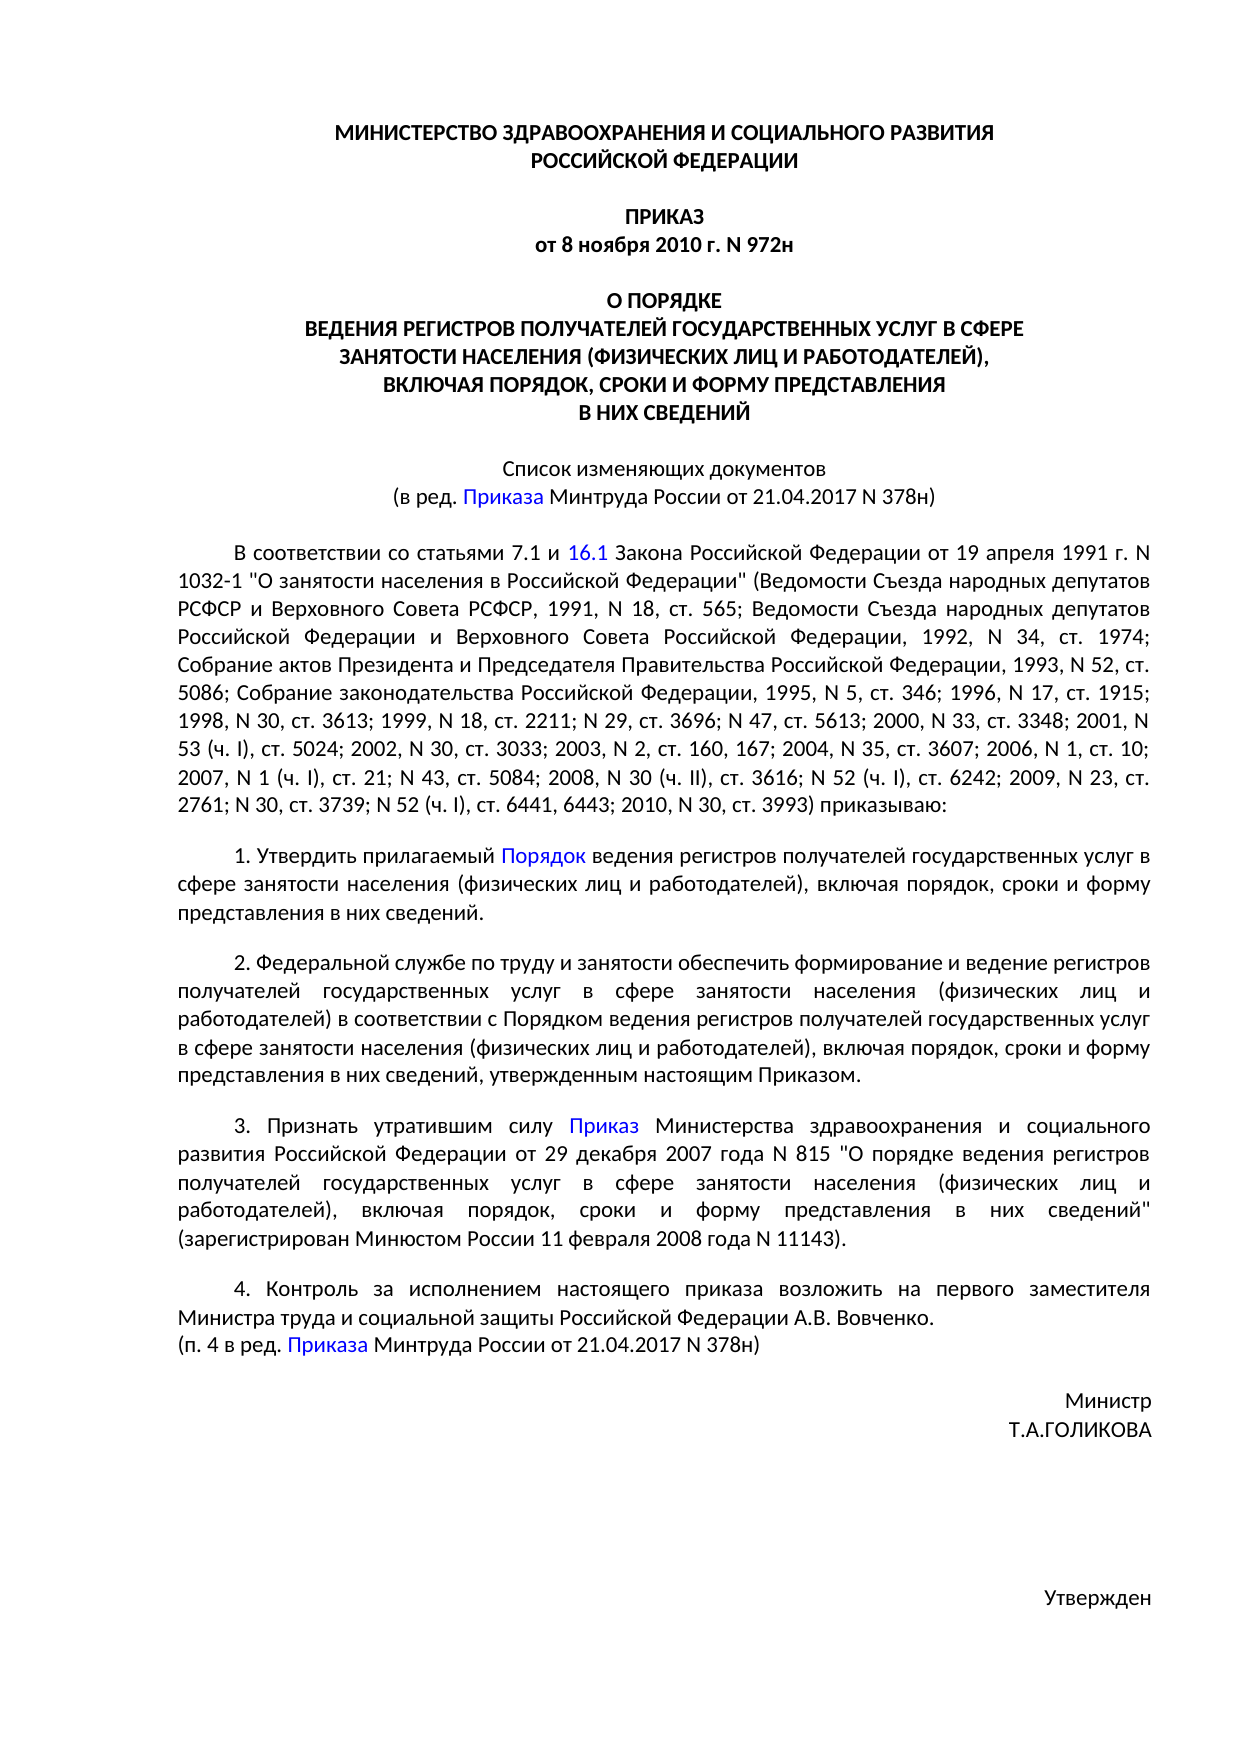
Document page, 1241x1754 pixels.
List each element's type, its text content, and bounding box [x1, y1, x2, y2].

text В соответствии со статьями 7.1 и 16.1 Закона Российской Федерации от 19 апреля 1991 г. N 1032-1 "О занятости населения в Российской Федерации" (Ведомости Съезда народных депутатов РСФСР и Верховного Совета РСФСР, 1991, N 18, ст. 565; Ведомости Съезда народных депутатов Российской Федерации и Верховного Совета Российской Федерации, 1992, N 34, ст. 1974; Собрание актов Президента и Председателя Правительства Российской Федерации, 1993, N 52, ст. 5086; Собрание законодательства Российской Федерации, 1995, N 5, ст. 346; 1996, N 17, ст. 1915; 1998, N 30, ст. 3613; 1999, N 18, ст. 2211; N 29, ст. 3696; N 47, ст. 5613; 2000, N 33, ст. 3348; 2001, N 53 (ч. I), ст. 5024; 2002, N 30, ст. 3033; 2003, N 2, ст. 160, 167; 2004, N 35, ст. 3607; 2006, N 1, ст. 10; 2007, N 1 (ч. I), ст. 21; N 43, ст. 5084; 2008, N 30 (ч. II), ст. 3616; N 52 (ч. I), ст. 6242; 2009, N 23, ст. 2761; N 30, ст. 3739; N 52 (ч. I), ст. 6441, 6443; 2010, N 30, ст. 3993) приказываю: [177, 538, 1152, 819]
title ЗАНЯТОСТИ НАСЕЛЕНИЯ (ФИЗИЧЕСКИХ ЛИЦ И РАБОТОДАТЕЛЕЙ), [177, 342, 1152, 370]
title ВКЛЮЧАЯ ПОРЯДОК, СРОКИ И ФОРМУ ПРЕДСТАВЛЕНИЯ [177, 370, 1152, 398]
text Министр [177, 1387, 1152, 1415]
text (в ред. Приказа Минтруда России от 21.04.2017 N 378н) [177, 482, 1152, 510]
title РОССИЙСКОЙ ФЕДЕРАЦИИ [177, 146, 1152, 174]
title О ПОРЯДКЕ [177, 286, 1152, 314]
title В НИХ СВЕДЕНИЙ [177, 398, 1152, 426]
text Список изменяющих документов [177, 454, 1152, 482]
title ПРИКАЗ [177, 202, 1152, 230]
title МИНИСТЕРСТВО ЗДРАВООХРАНЕНИЯ И СОЦИАЛЬНОГО РАЗВИТИЯ [177, 118, 1152, 146]
text Т.А.ГОЛИКОВА [177, 1415, 1152, 1443]
text 4. Контроль за исполнением настоящего приказа возложить на первого заместителя Министра труда и социальной защиты Российской Федерации А.В. Вовченко. [177, 1274, 1152, 1331]
text 3. Признать утратившим силу Приказ Министерства здравоохранения и социального развития Российской Федерации от 29 декабря 2007 года N 815 "О порядке ведения регистров получателей государственных услуг в сфере занятости населения (физических лиц и работодателей), включая порядок, сроки и форму представления в них сведений" (зарегистрирован Минюстом России 11 февраля 2008 года N 11143). [177, 1112, 1152, 1252]
title ВЕДЕНИЯ РЕГИСТРОВ ПОЛУЧАТЕЛЕЙ ГОСУДАРСТВЕННЫХ УСЛУГ В СФЕРЕ [177, 314, 1152, 342]
title от 8 ноября 2010 г. N 972н [177, 230, 1152, 258]
text Утвержден [177, 1583, 1152, 1611]
text (п. 4 в ред. Приказа Минтруда России от 21.04.2017 N 378н) [177, 1331, 1152, 1359]
text 2. Федеральной службе по труду и занятости обеспечить формирование и ведение регистров получателей государственных услуг в сфере занятости населения (физических лиц и работодателей) в соответствии с Порядком ведения регистров получателей государственных услуг в сфере занятости населения (физических лиц и работодателей), включая порядок, сроки и форму представления в них сведений, утвержденным настоящим Приказом. [177, 948, 1152, 1089]
text 1. Утвердить прилагаемый Порядок ведения регистров получателей государственных услуг в сфере занятости населения (физических лиц и работодателей), включая порядок, сроки и форму представления в них сведений. [177, 842, 1152, 926]
